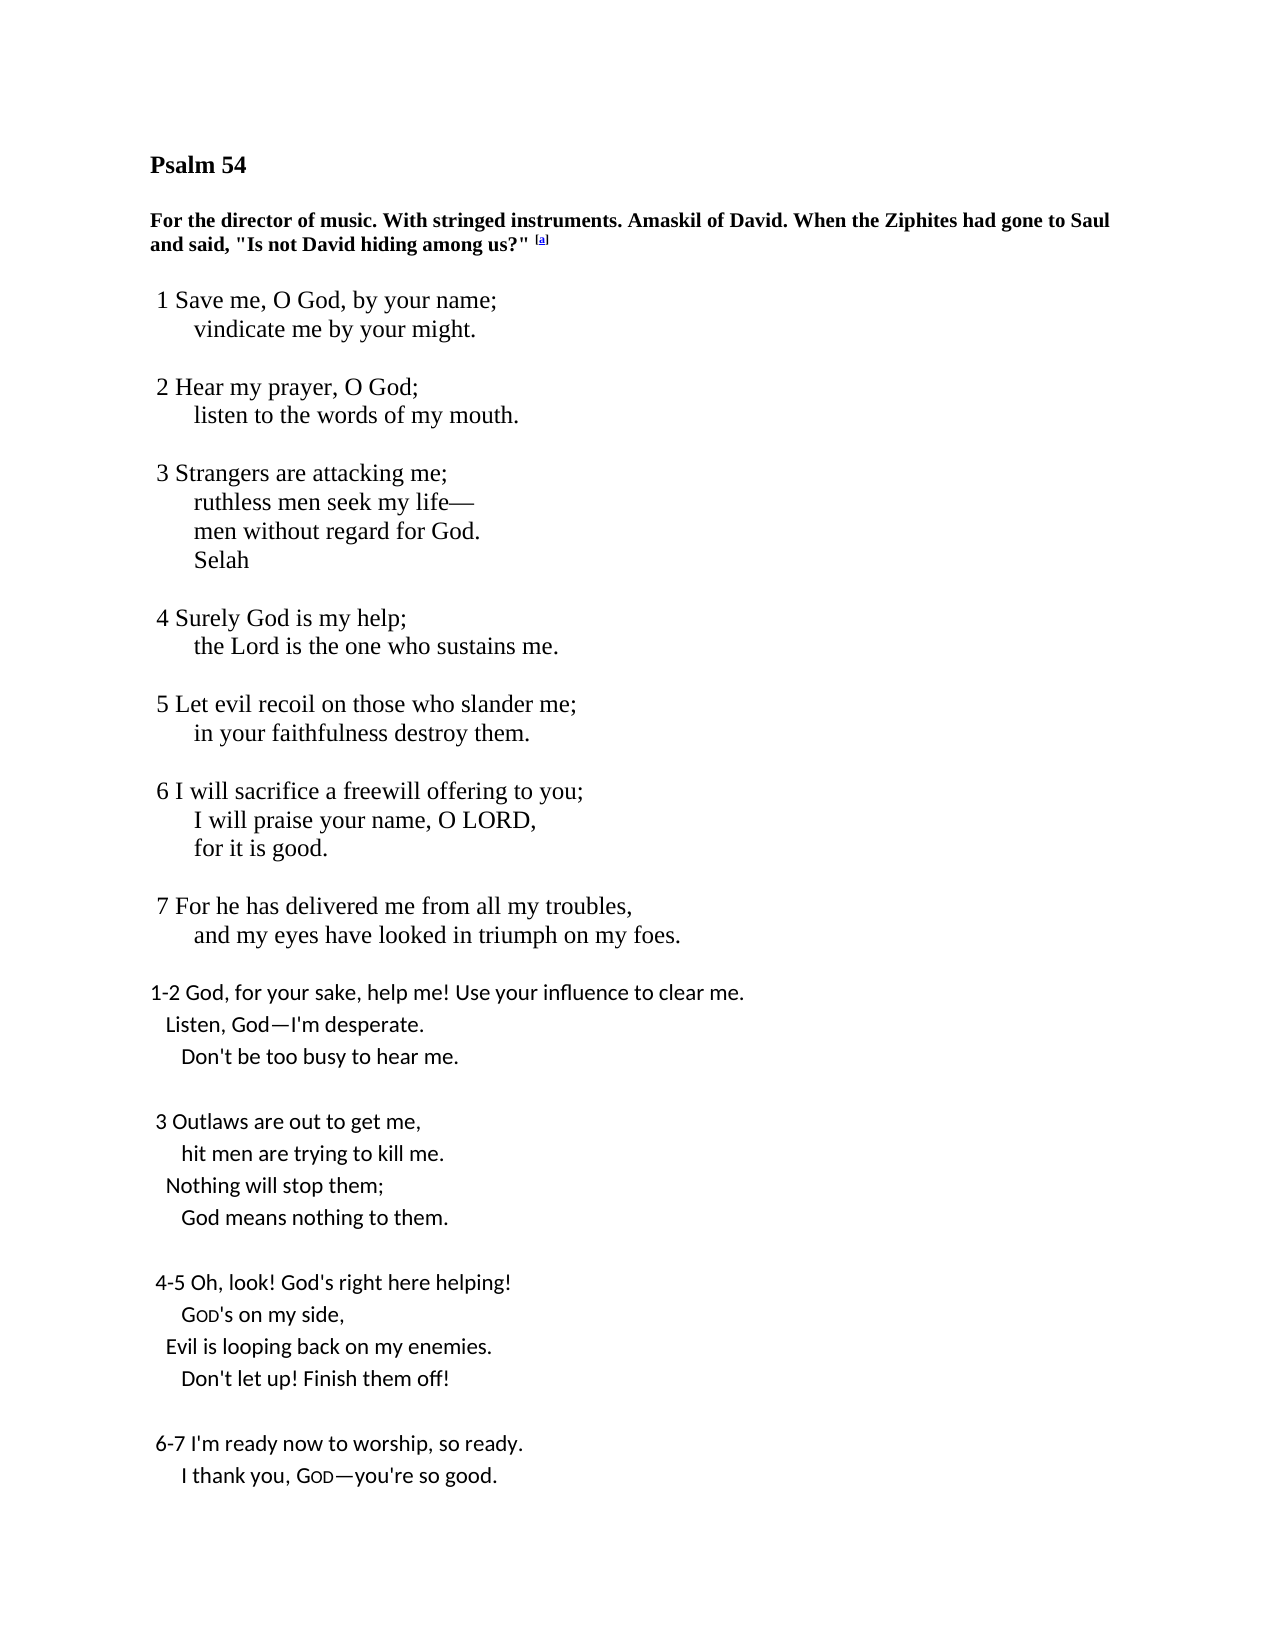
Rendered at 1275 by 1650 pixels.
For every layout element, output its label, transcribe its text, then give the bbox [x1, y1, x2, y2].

text 4 Surely God is my help; the Lord is the one who sustains me. [150, 603, 1125, 660]
text 6 I will sacrifice a freewill offering to you; I will praise your name, O LORD, for it is good. [150, 776, 1125, 862]
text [150, 978, 1125, 1489]
text 2 Hear my prayer, O God; listen to the words of my mouth. [150, 372, 1125, 429]
text 1 Save me, O God, by your name; vindicate me by your might. [150, 285, 1125, 343]
text 7 For he has delivered me from all my troubles, and my eyes have looked in triumph on my foes. [150, 891, 1125, 949]
text For the director of music. With stringed instruments. Amaskil of David. When the Ziphites had gone to Saul and said, "Is not David hiding among us?" [a] [150, 208, 1125, 256]
text Psalm 54 [150, 150, 1125, 179]
text 5 Let evil recoil on those who slander me; in your faithfulness destroy them. [150, 689, 1125, 747]
text 3 Strangers are attacking me; ruthless men seek my life— men without regard for God. Selah [150, 458, 1125, 573]
